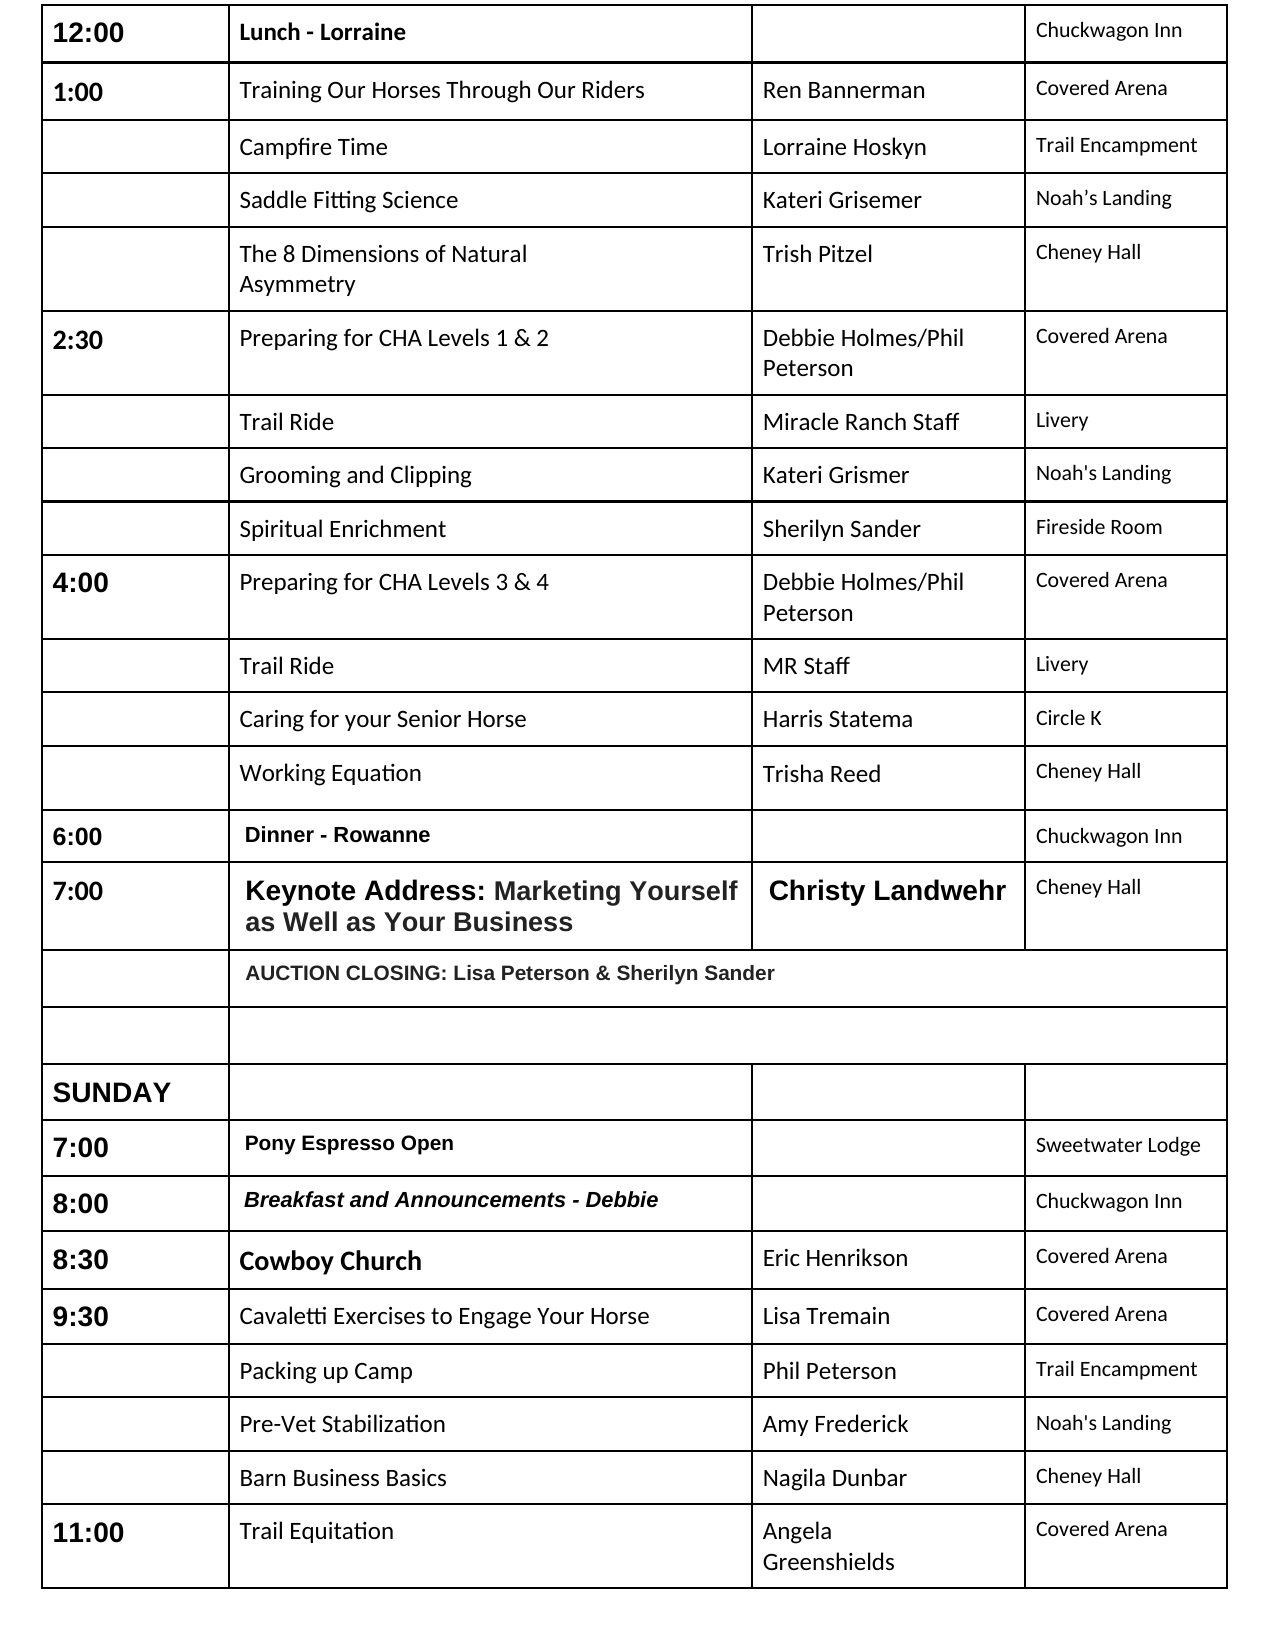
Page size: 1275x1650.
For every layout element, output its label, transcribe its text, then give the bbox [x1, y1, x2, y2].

table_cell Trail Ride [230, 640, 751, 691]
table_cell [43, 1398, 228, 1449]
table_cell [230, 1065, 751, 1118]
table_cell Spiritual Enrichment [230, 503, 751, 554]
table_cell Amy Frederick [753, 1398, 1024, 1449]
table_cell Chuckwagon Inn [1026, 6, 1226, 61]
table_cell Covered Arena [1026, 312, 1226, 393]
table_cell Preparing for CHA Levels 1 & 2 [230, 312, 751, 393]
table_cell [43, 1345, 228, 1396]
table_cell Lunch - Lorraine [230, 6, 751, 61]
table_cell Fireside Room [1026, 503, 1226, 554]
table_cell Trail Equitation [230, 1505, 751, 1587]
table_cell Noah's Landing [1026, 1398, 1226, 1449]
table_cell 4:00 [43, 556, 228, 638]
table_cell [753, 1065, 1024, 1118]
table_cell Lisa Tremain [753, 1290, 1024, 1343]
table_cell Sherilyn Sander [753, 503, 1024, 554]
table_cell [43, 747, 228, 809]
table_cell Miracle Ranch Staff [753, 396, 1024, 447]
table_cell Trisha Reed [753, 747, 1024, 809]
table_cell [753, 1121, 1024, 1175]
table_cell Breakfast and Announcements - Debbie [230, 1177, 751, 1230]
table_cell [43, 396, 228, 447]
table_cell Keynote Address: Marketing Yourself as Well as Your Business [230, 863, 751, 949]
table_cell [753, 811, 1024, 861]
table_cell Eric Henrikson [753, 1232, 1024, 1287]
table_cell Covered Arena [1026, 1505, 1226, 1587]
table_cell [753, 1177, 1024, 1230]
table_cell Campfire Time [230, 121, 751, 172]
table_cell Preparing for CHA Levels 3 & 4 [230, 556, 751, 638]
table_cell Noah’s Landing [1026, 174, 1226, 226]
table_cell Pre-Vet Stabilization [230, 1398, 751, 1449]
table_cell Trish Pitzel [753, 228, 1024, 309]
table_cell 8:00 [43, 1177, 228, 1230]
table_cell Cavaletti Exercises to Engage Your Horse [230, 1290, 751, 1343]
table_cell Kateri Grismer [753, 449, 1024, 500]
table_cell [43, 1452, 228, 1503]
table_cell Grooming and Clipping [230, 449, 751, 500]
table_cell Barn Business Basics [230, 1452, 751, 1503]
table_cell Trail Encampment [1026, 1345, 1226, 1396]
table_cell Chuckwagon Inn [1026, 1177, 1226, 1230]
table_cell Livery [1026, 396, 1226, 447]
table_cell Sweetwater Lodge [1026, 1121, 1226, 1175]
table_cell Training Our Horses Through Our Riders [230, 64, 751, 119]
table_cell Nagila Dunbar [753, 1452, 1024, 1503]
table_cell 2:30 [43, 312, 228, 393]
table_cell Phil Peterson [753, 1345, 1024, 1396]
table_cell [753, 6, 1024, 61]
table_cell Circle K [1026, 693, 1226, 744]
table_cell Chuckwagon Inn [1026, 811, 1226, 861]
table_cell SUNDAY [43, 1065, 228, 1118]
table_cell Kateri Grisemer [753, 174, 1024, 226]
table_cell Working Equation [230, 747, 751, 809]
table_cell [230, 1008, 1226, 1063]
table_cell [43, 228, 228, 309]
table_cell 11:00 [43, 1505, 228, 1587]
table_cell 7:00 [43, 863, 228, 949]
table_cell [43, 640, 228, 691]
table_cell Saddle Fitting Science [230, 174, 751, 226]
table_cell [43, 503, 228, 554]
table_cell Angela Greenshields [753, 1505, 1024, 1587]
table_cell [43, 174, 228, 226]
table_cell Lorraine Hoskyn [753, 121, 1024, 172]
table_cell Covered Arena [1026, 1232, 1226, 1287]
table_cell Trail Ride [230, 396, 751, 447]
table_cell Cheney Hall [1026, 747, 1226, 809]
table_cell 12:00 [43, 6, 228, 61]
table_cell The 8 Dimensions of Natural Asymmetry [230, 228, 751, 309]
table_cell Livery [1026, 640, 1226, 691]
table_cell [43, 693, 228, 744]
table_cell Covered Arena [1026, 1290, 1226, 1343]
table_cell Covered Arena [1026, 556, 1226, 638]
table_cell [43, 951, 228, 1006]
table_cell Cowboy Church [230, 1232, 751, 1287]
table_cell Cheney Hall [1026, 863, 1226, 949]
table_cell AUCTION CLOSING: Lisa Peterson & Sherilyn Sander [230, 951, 1226, 1006]
table_cell 7:00 [43, 1121, 228, 1175]
table_cell Harris Statema [753, 693, 1024, 744]
table_cell Covered Arena [1026, 64, 1226, 119]
table_cell Christy Landwehr [753, 863, 1024, 949]
table_cell Trail Encampment [1026, 121, 1226, 172]
table_cell 8:30 [43, 1232, 228, 1287]
table_cell [43, 449, 228, 500]
table_cell Debbie Holmes/Phil Peterson [753, 312, 1024, 393]
table_cell Pony Espresso Open [230, 1121, 751, 1175]
table_cell [1026, 1065, 1226, 1118]
table_cell Cheney Hall [1026, 228, 1226, 309]
table_cell 9:30 [43, 1290, 228, 1343]
table_cell 6:00 [43, 811, 228, 861]
table_cell [43, 121, 228, 172]
table_cell Noah's Landing [1026, 449, 1226, 500]
table_cell Packing up Camp [230, 1345, 751, 1396]
table_cell Ren Bannerman [753, 64, 1024, 119]
table_cell Caring for your Senior Horse [230, 693, 751, 744]
table_cell Cheney Hall [1026, 1452, 1226, 1503]
table_cell MR Staff [753, 640, 1024, 691]
table_cell Debbie Holmes/Phil Peterson [753, 556, 1024, 638]
table_cell Dinner - Rowanne [230, 811, 751, 861]
table_cell [43, 1008, 228, 1063]
table_cell 1:00 [43, 64, 228, 119]
